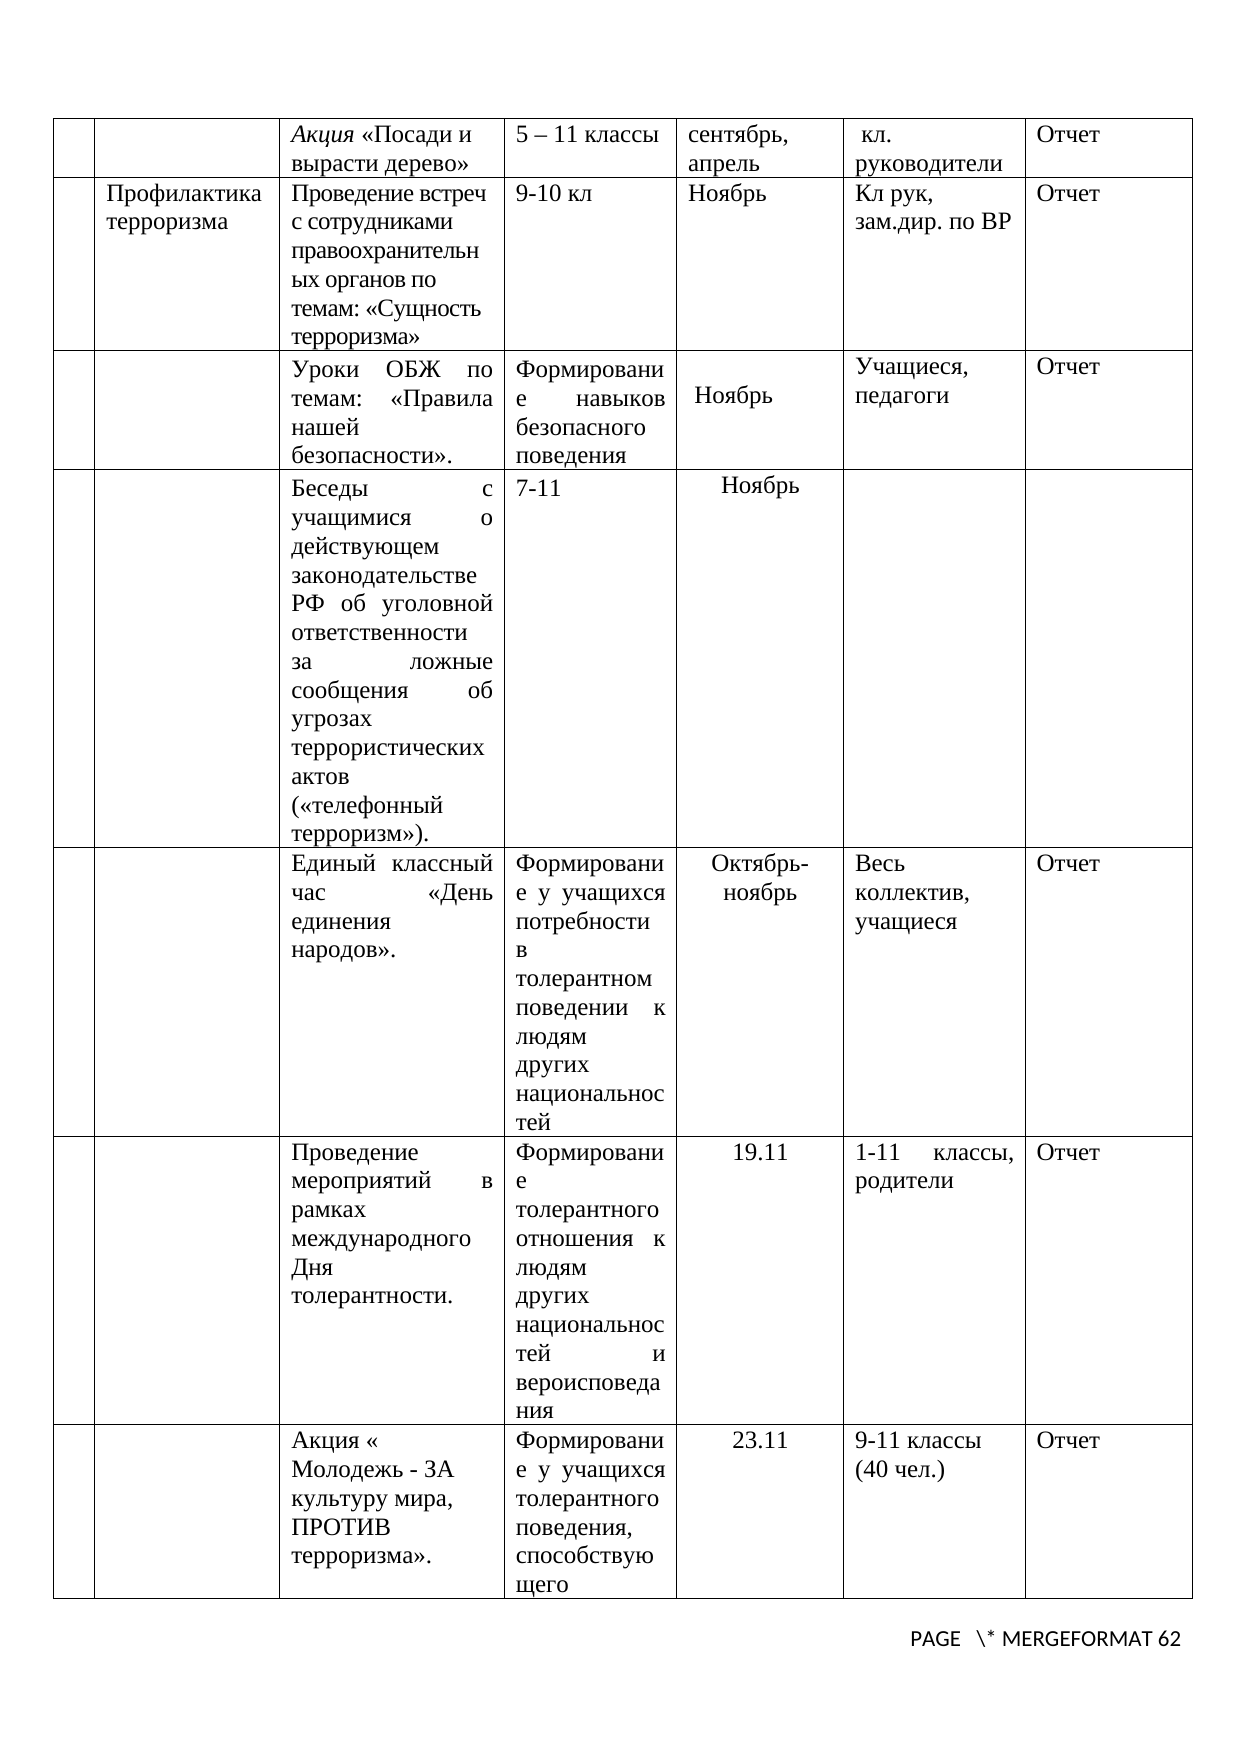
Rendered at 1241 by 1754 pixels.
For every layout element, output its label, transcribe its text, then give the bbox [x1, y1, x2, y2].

table_cell [54, 470, 94, 847]
table_cell Ноябрь [677, 470, 843, 847]
table_cell Отчет [1026, 178, 1192, 350]
table_cell Беседы с учащимися о действующем законодательстве РФ об уголовной ответственности за ложные сообщения об угрозах террористических актов («телефонный терроризм»). [280, 470, 504, 847]
table_cell Проведение мероприятий в рамках международного Дня толерантности. [280, 1137, 504, 1424]
table_cell Кл рук, зам.дир. по ВР [844, 178, 1025, 350]
table_cell 1-11 классы, родители [844, 1137, 1025, 1424]
table_cell Проведение встреч с сотрудниками правоохранительных органов по темам: «Сущность терроризма» [280, 178, 504, 350]
table_cell Формирование толерантного отношения к людям других национальностей и вероисповедания [505, 1137, 676, 1424]
table_cell [95, 1425, 279, 1598]
table_cell Отчет [1026, 351, 1192, 469]
table_cell [54, 1137, 94, 1424]
table_cell 19.11 [677, 1137, 843, 1424]
table_cell Уроки ОБЖ по темам: «Правила нашей безопасности». [280, 351, 504, 469]
table_cell Отчет [1026, 119, 1192, 177]
table_cell [54, 119, 94, 177]
table_cell [54, 1425, 94, 1598]
table_cell [95, 1137, 279, 1424]
table_cell [95, 119, 279, 177]
table_cell Профилактика терроризма [95, 178, 279, 350]
table_cell 5 – 11 классы [505, 119, 676, 177]
table_cell [844, 470, 1025, 847]
table_cell Формирование навыков безопасного поведения [505, 351, 676, 469]
table_cell Акция «Посади и вырасти дерево» [280, 119, 504, 177]
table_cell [844, 1425, 1025, 1598]
table_cell [1026, 470, 1192, 847]
table_cell Ноябрь [677, 351, 843, 469]
table_cell Весь коллектив, учащиеся [844, 848, 1025, 1136]
table_cell Отчет [1026, 848, 1192, 1136]
table_cell [54, 848, 94, 1136]
table_cell [95, 470, 279, 847]
table_cell [54, 351, 94, 469]
table_cell Отчет [1026, 1137, 1192, 1424]
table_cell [280, 1425, 504, 1598]
table_cell Отчет [1026, 1425, 1192, 1598]
table_cell Формирование у учащихся потребности в толерантном поведении к людям других национальностей [505, 848, 676, 1136]
table_cell сентябрь, апрель [677, 119, 843, 177]
table_cell 23.11 [677, 1425, 843, 1598]
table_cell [505, 1425, 676, 1598]
table_cell 9-10 кл [505, 178, 676, 350]
table_cell [54, 178, 94, 350]
table_cell Единый классный час «День единения народов». [280, 848, 504, 1136]
table_cell Октябрь-ноябрь [677, 848, 843, 1136]
table_cell Учащиеся, педагоги [844, 351, 1025, 469]
table_cell 7-11 [505, 470, 676, 847]
table_cell [95, 848, 279, 1136]
table_cell Ноябрь [677, 178, 843, 350]
table_cell [95, 351, 279, 469]
table_cell кл. руководители [844, 119, 1025, 177]
